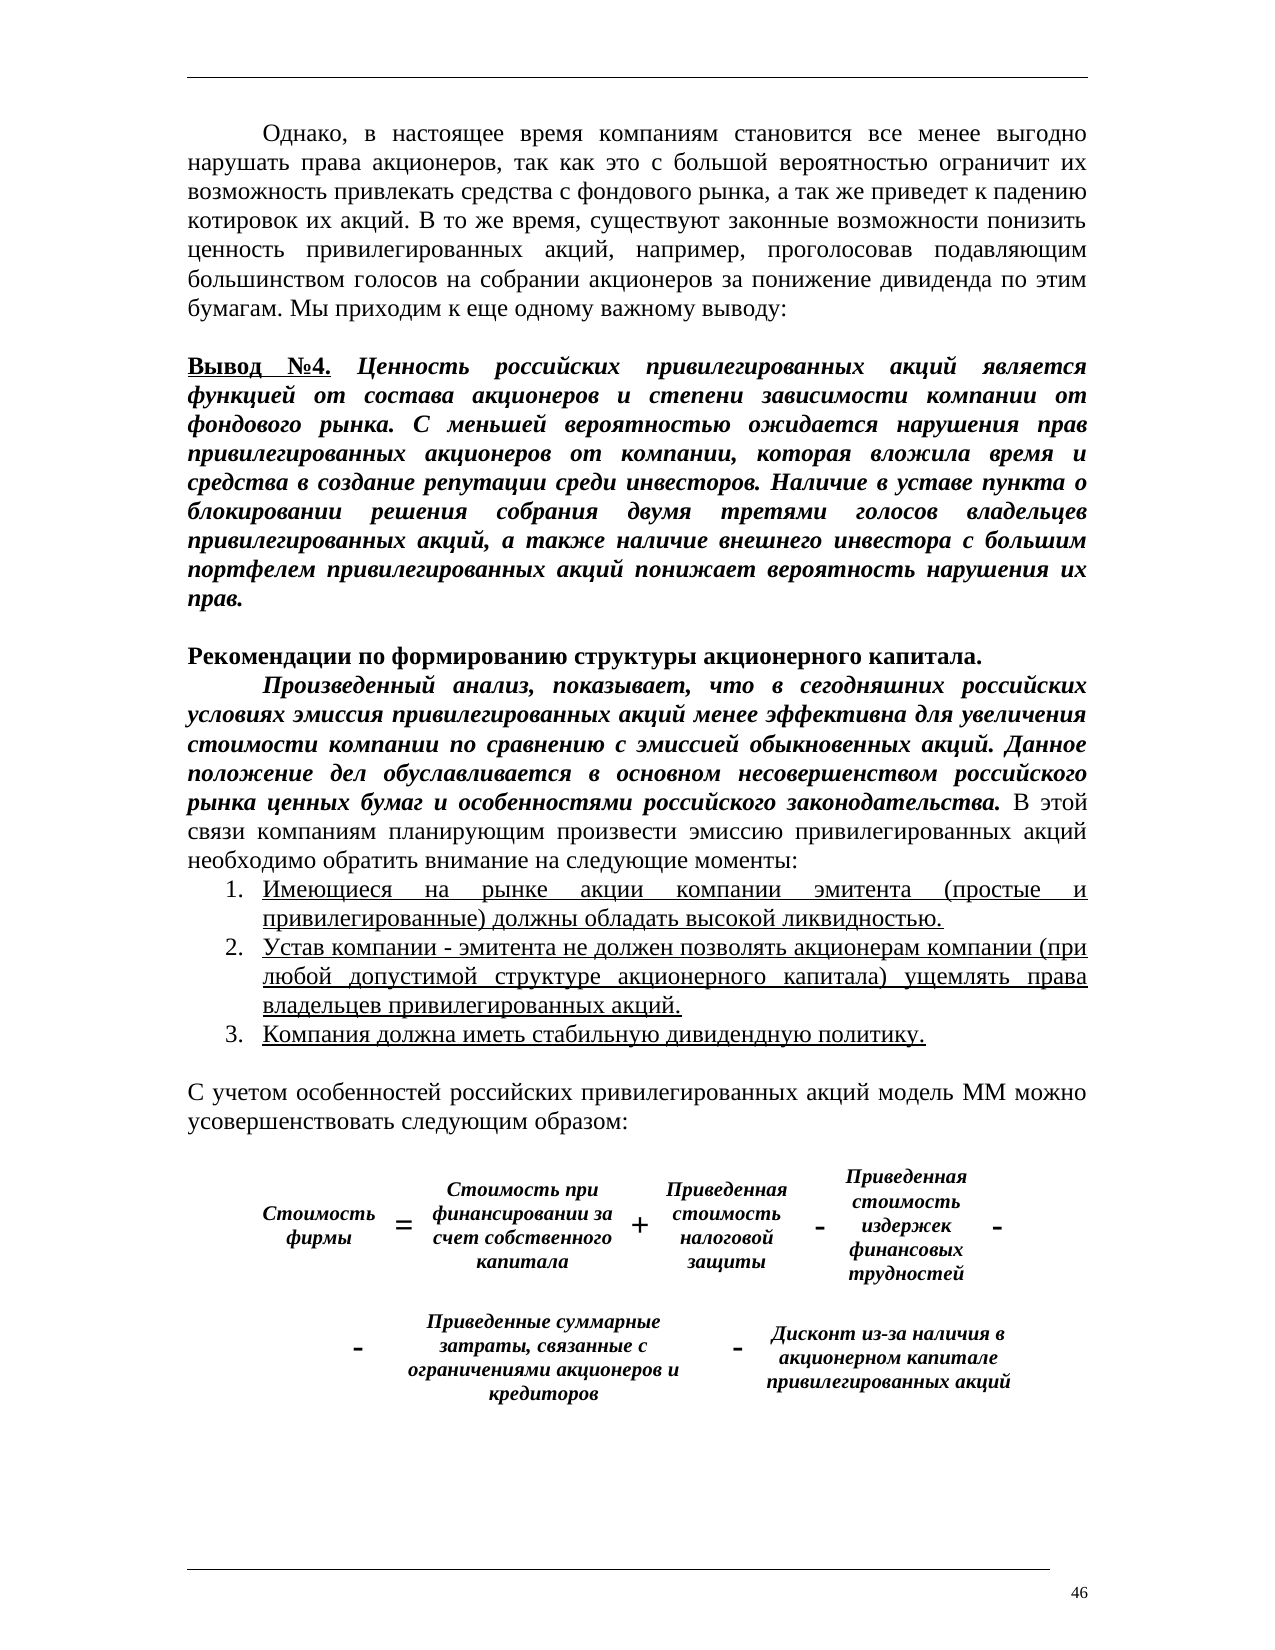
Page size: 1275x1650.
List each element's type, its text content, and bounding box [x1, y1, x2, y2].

table_header Приведенная стоимость налоговой защиты [650, 1164, 803, 1285]
table_header Приведенная стоимость издержек финансовых трудностей [833, 1164, 980, 1285]
table_header - [803, 1164, 832, 1285]
table_cell Приведенные суммарные затраты, связанные с ограничениями акционеров и кредиторов [366, 1285, 721, 1405]
text Рекомендации по формированию структуры акционерного капитала. [187, 641, 1088, 670]
table_cell - [721, 1285, 750, 1405]
table_header Стоимость фирмы [248, 1164, 390, 1285]
text Произведенный анализ, показывает, что в сегодняшних российских условиях эмиссия привилегированных акций менее эффективна для увеличения стоимости компании по сравнению с эмиссией обыкновенных акций. Данное положение дел обуславливается в основном несовершенством российского рынка ценных бумаг и особенностями российского законодательства. В этой связи компаниям планирующим произвести эмиссию привилегированных акций необходимо обратить внимание на следующие моменты: [187, 670, 1088, 874]
table_cell Дисконт из-за наличия в акционерном капитале привилегированных акций [750, 1285, 1027, 1405]
table_header - [980, 1164, 1014, 1285]
table_cell - [341, 1285, 366, 1405]
list Устав компании - эмитента не должен позволять акционерам компании (при любой допустимой структуре акционерного капитала) ущемлять права владельцев привилегированных акций. [225, 932, 1088, 1019]
list Имеющиеся на рынке акции компании эмитента (простые и привилегированные) должны обладать высокой ликвидностью. [225, 874, 1088, 932]
table_header = [390, 1164, 419, 1285]
text С учетом особенностей российских привилегированных акций модель ММ можно усовершенствовать следующим образом: [187, 1077, 1088, 1135]
text Однако, в настоящее время компаниям становится все менее выгодно нарушать права акционеров, так как это с большой вероятностью ограничит их возможность привлекать средства с фондового рынка, а так же приведет к падению котировок их акций. В то же время, существуют законные возможности понизить ценность привилегированных акций, например, проголосовав подавляющим большинством голосов на собрании акционеров за понижение дивиденда по этим бумагам. Мы приходим к еще одному важному выводу: [187, 118, 1088, 322]
list Компания должна иметь стабильную дивидендную политику. [225, 1019, 1088, 1048]
table_header + [626, 1164, 650, 1285]
table_header Стоимость при финансировании за счет собственного капитала [419, 1164, 626, 1285]
text Вывод №4. Ценность российских привилегированных акций является функцией от состава акционеров и степени зависимости компании от фондового рынка. С меньшей вероятностью ожидается нарушения прав привилегированных акционеров от компании, которая вложила время и средства в создание репутации среди инвесторов. Наличие в уставе пункта о блокировании решения собрания двумя третями голосов владельцев привилегированных акций, а также наличие внешнего инвестора с большим портфелем привилегированных акций понижает вероятность нарушения их прав. [187, 351, 1088, 612]
